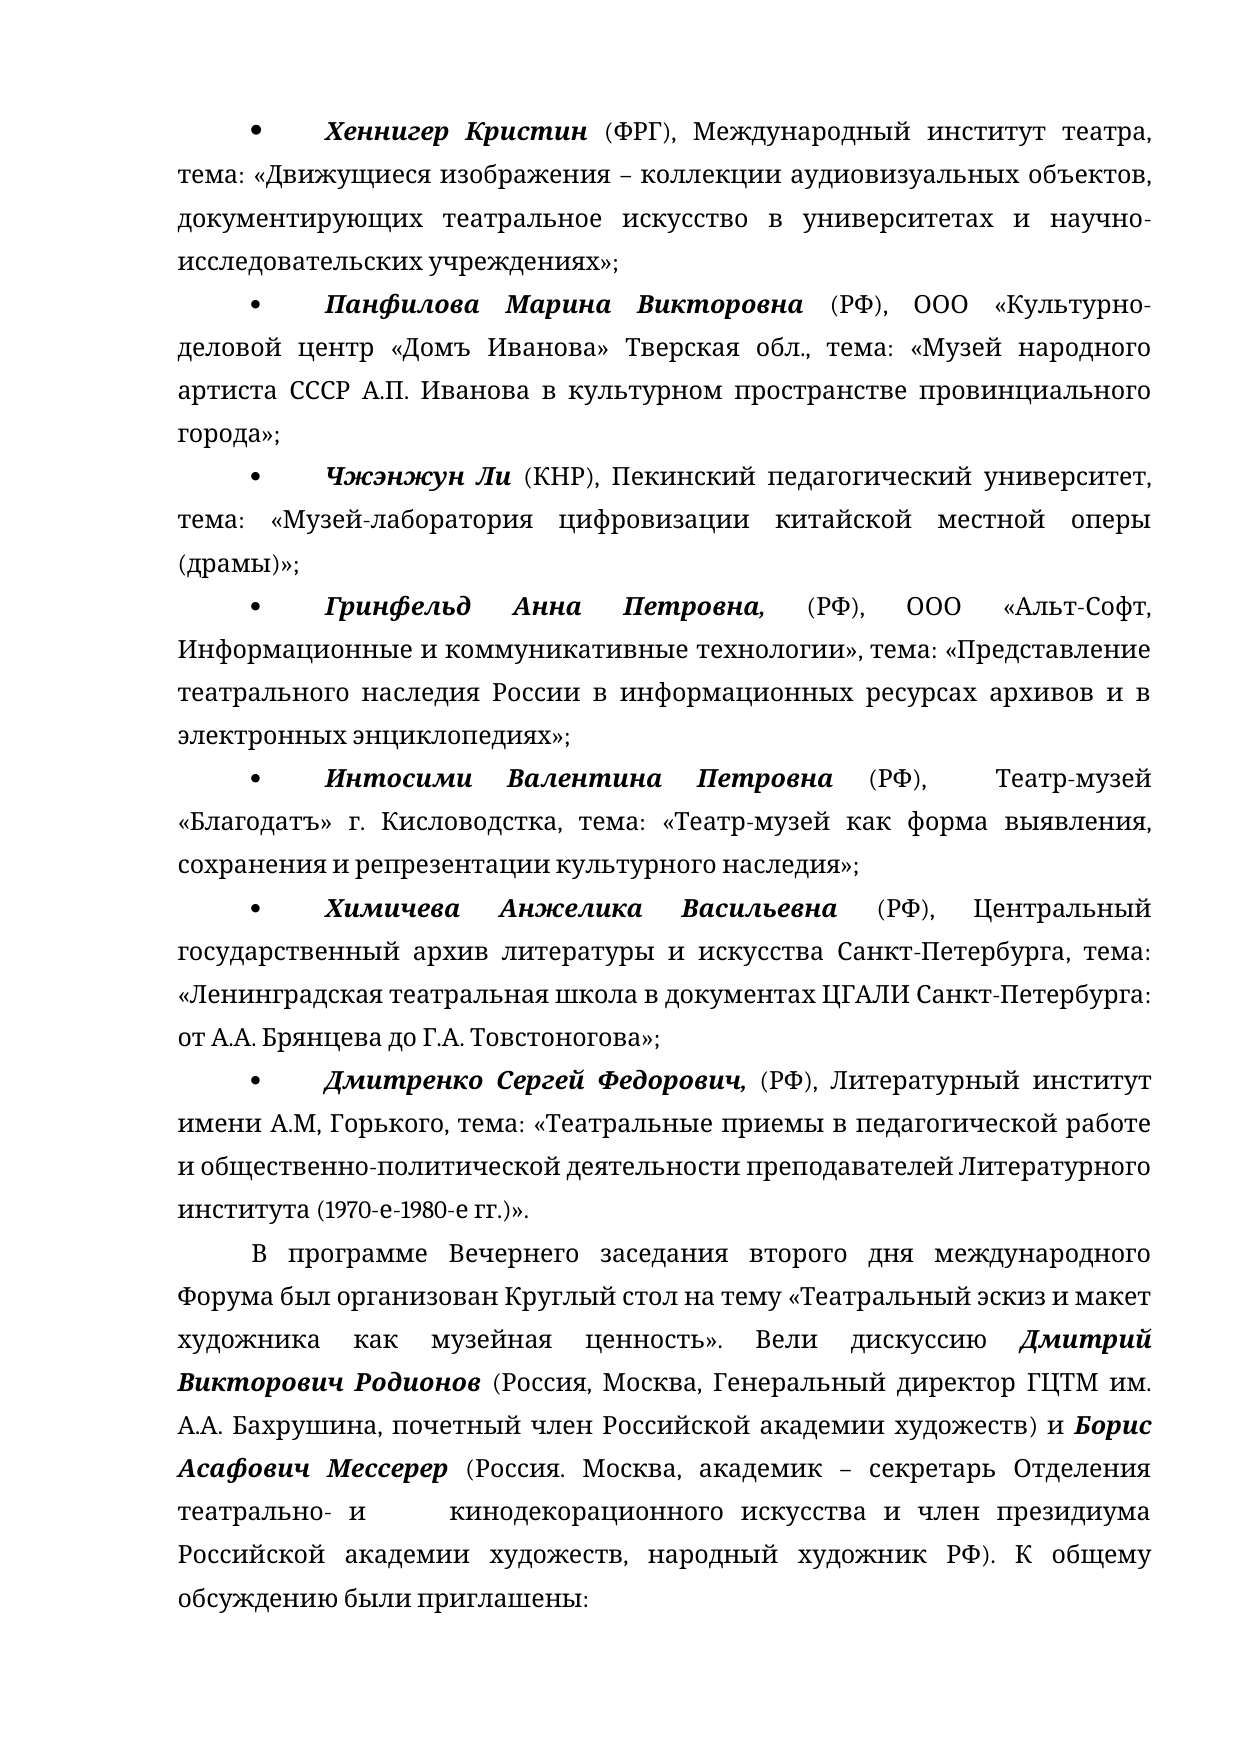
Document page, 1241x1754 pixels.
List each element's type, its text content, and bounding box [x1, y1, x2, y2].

text В программе Вечернего заседания второго дня международного Форума был организован Круглый стол на тему «Театральный эскиз и макет художника как музейная ценность». Вели дискуссию Дмитрий Викторович Родионов (Россия, Москва, Генеральный директор ГЦТМ им. А.А. Бахрушина, почетный член Российской академии художеств) и Борис Асафович Мессерер (Россия. Москва, академик – секретарь Отделения театрально- и кинодекорационного искусства и член президиума Российской академии художеств, народный художник РФ). К общему обсуждению были приглашены: [177, 1239, 1152, 1613]
list Панфилова Марина Викторовна (РФ), ООО «Культурно-деловой центр «Домъ Иванова» Тверская обл., тема: «Музей народного артиста СССР А.П. Иванова в культурном пространстве провинциального города»; [177, 291, 1152, 449]
list Дмитренко Сергей Федорович, (РФ), Литературный институт имени А.М, Горького, тема: «Театральные приемы в педагогической работе и общественно-политической деятельности преподавателей Литературного института (1970-е-1980-е гг.)». [177, 1067, 1152, 1225]
list Чжэнжун Ли (КНР), Пекинский педагогический университет, тема: «Музей-лаборатория цифровизации китайской местной оперы (драмы)»; [177, 463, 1152, 578]
list Хеннигер Кристин (ФРГ), Международный институт театра, тема: «Движущиеся изображения – коллекции аудиовизуальных объектов, документирующих театральное искусство в университетах и научно-исследовательских учреждениях»; [177, 118, 1152, 276]
list Интосими Валентина Петровна (РФ), Театр-музей «Благодатъ» г. Кисловодстка, тема: «Театр-музей как форма выявления, сохранения и репрезентации культурного наследия»; [177, 765, 1152, 880]
list Химичева Анжелика Васильевна (РФ), Центральный государственный архив литературы и искусства Санкт-Петербурга, тема: «Ленинградская театральная школа в документах ЦГАЛИ Санкт-Петербурга: от А.А. Брянцева до Г.А. Товстоногова»; [177, 894, 1152, 1053]
list Гринфельд Анна Петровна, (РФ), ООО «Альт-Софт, Информационные и коммуникативные технологии», тема: «Представление театрального наследия России в информационных ресурсах архивов и в электронных энциклопедиях»; [177, 593, 1152, 751]
